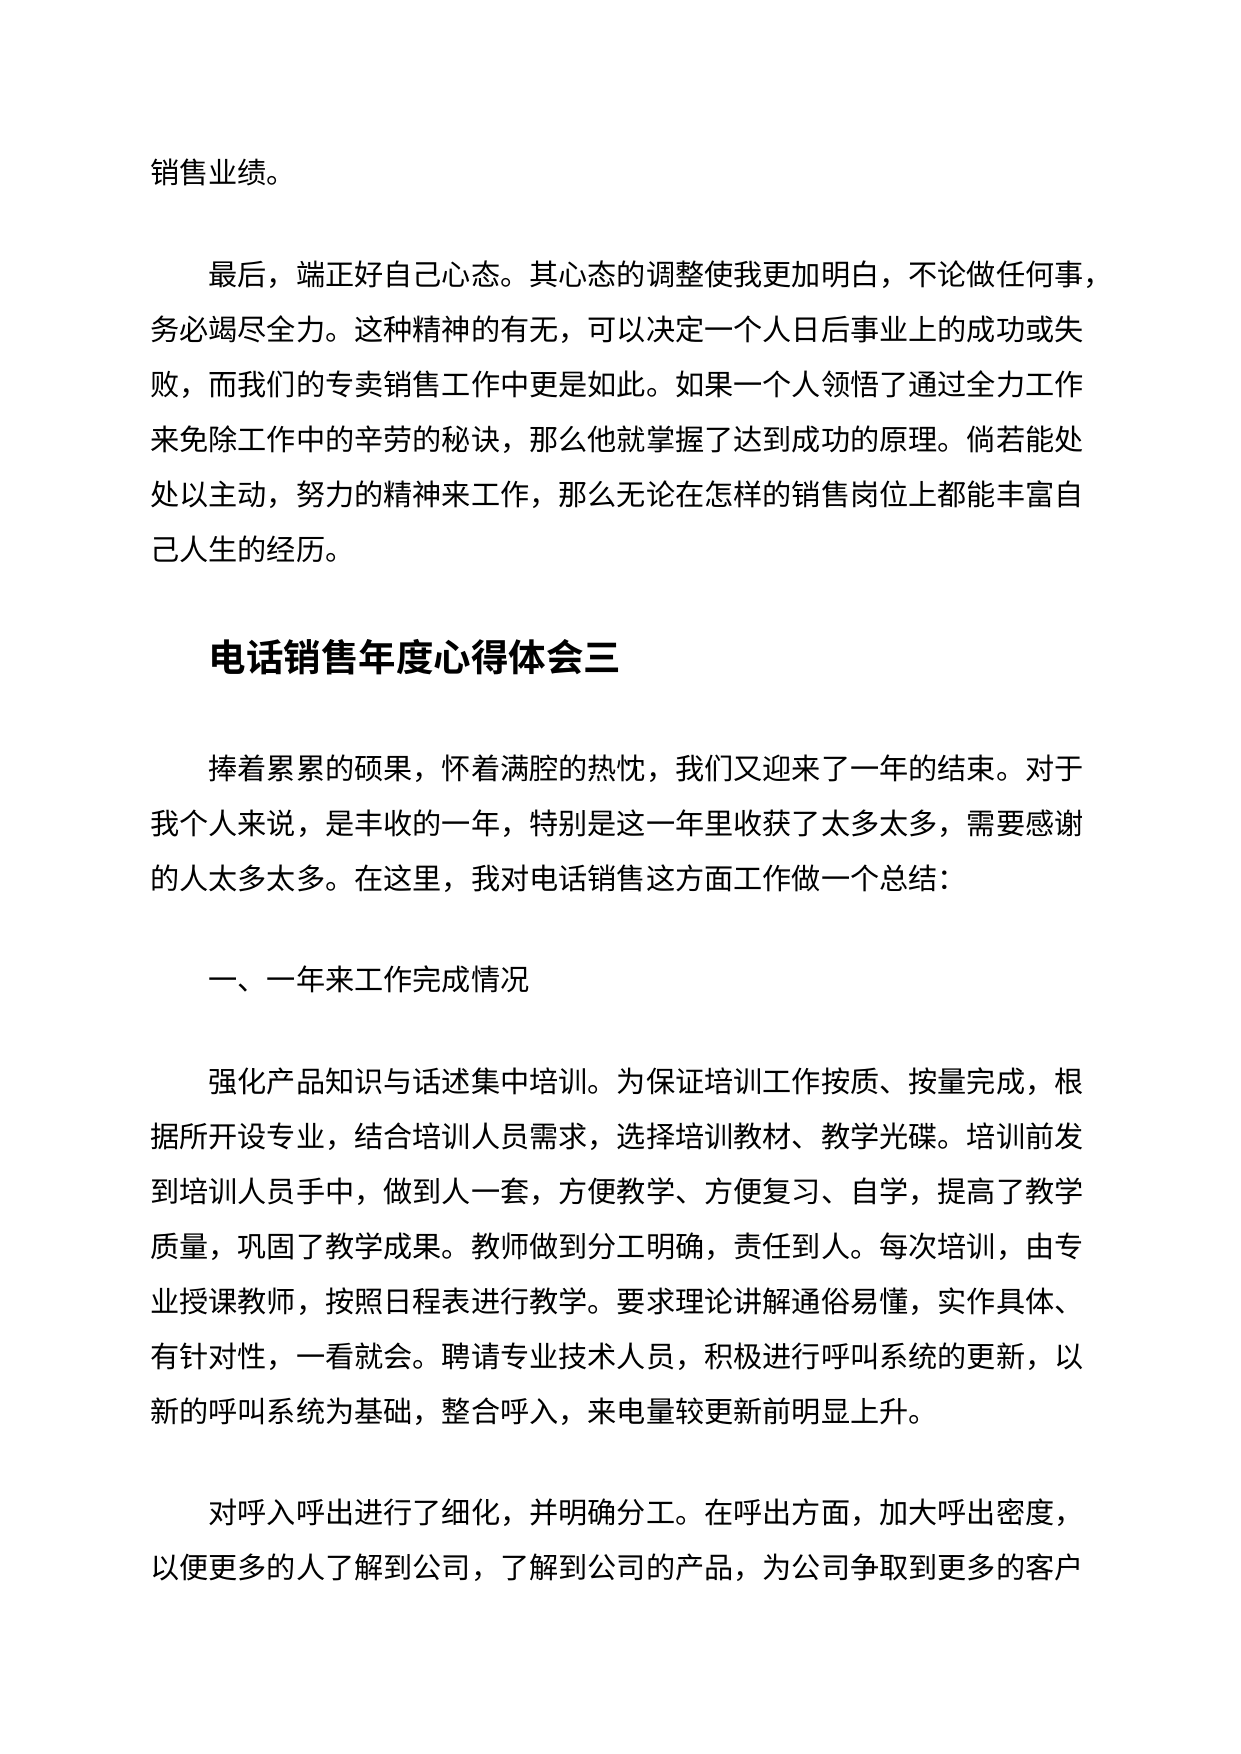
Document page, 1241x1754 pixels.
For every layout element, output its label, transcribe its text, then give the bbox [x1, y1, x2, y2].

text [150, 150, 1090, 192]
text 一、一年来工作完成情况 [150, 957, 1090, 999]
text 电话销售年度心得体会三 [150, 628, 1090, 682]
text 强化产品知识与话述集中培训。为保证培训工作按质、按量完成，根据所开设专业，结合培训人员需求，选择培训教材、教学光碟。培训前发到培训人员手中，做到人一套，方便教学、方便复习、自学，提高了教学质量，巩固了教学成果。教师做到分工明确，责任到人。每次培训，由专业授课教师，按照日程表进行教学。要求理论讲解通俗易懂，实作具体、有针对性，一看就会。聘请专业技术人员，积极进行呼叫系统的更新，以新的呼叫系统为基础，整合呼入，来电量较更新前明显上升。 [150, 1059, 1090, 1430]
text 捧着累累的硕果，怀着满腔的热忱，我们又迎来了一年的结束。对于我个人来说，是丰收的一年，特别是这一年里收获了太多太多，需要感谢的人太多太多。在这里，我对电话销售这方面工作做一个总结： [150, 745, 1090, 897]
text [150, 1490, 1090, 1587]
text 最后，端正好自己心态。其心态的调整使我更加明白，不论做任何事，务必竭尽全力。这种精神的有无，可以决定一个人日后事业上的成功或失败，而我们的专卖销售工作中更是如此。如果一个人领悟了通过全力工作来免除工作中的辛劳的秘诀，那么他就掌握了达到成功的原理。倘若能处处以主动，努力的精神来工作，那么无论在怎样的销售岗位上都能丰富自己人生的经历。 [150, 252, 1090, 568]
